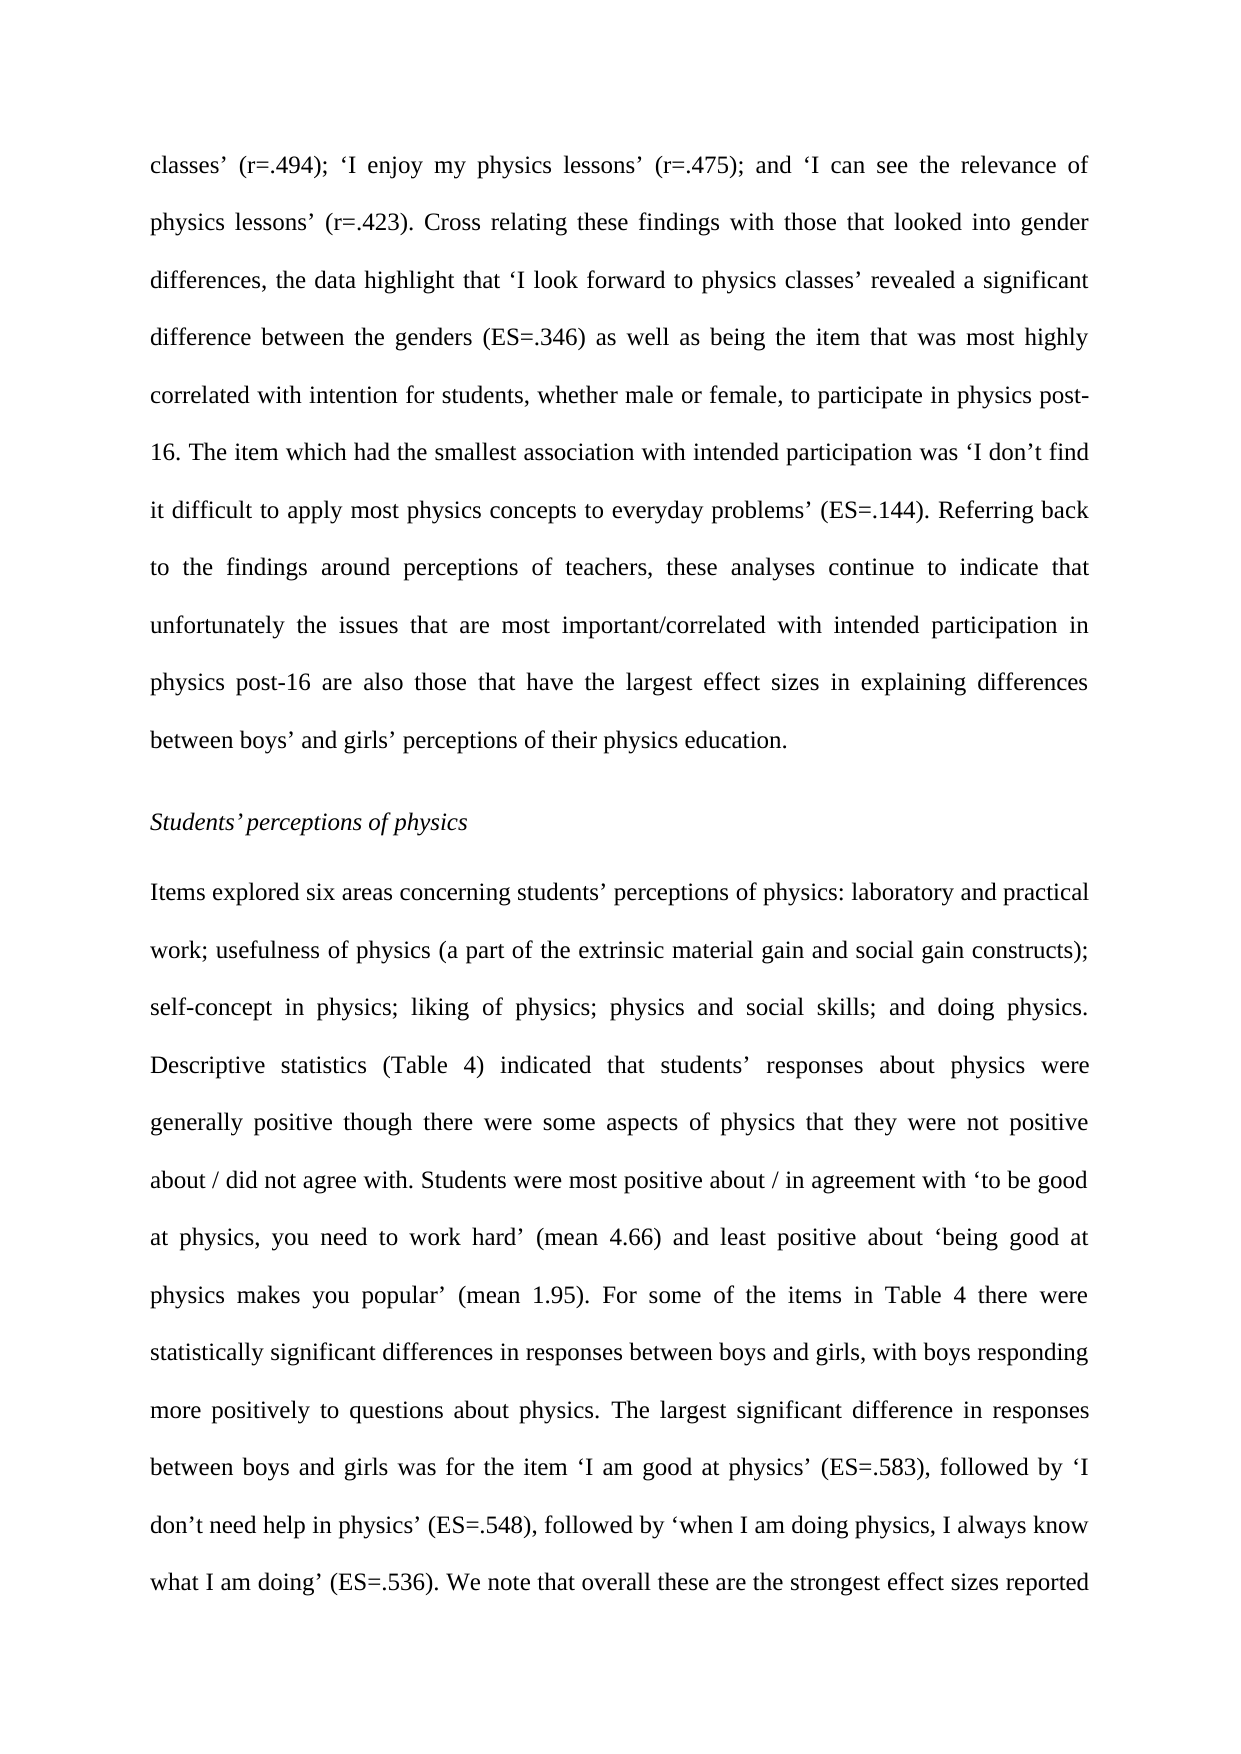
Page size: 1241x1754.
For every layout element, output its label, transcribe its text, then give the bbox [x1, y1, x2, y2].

subtitle Students’ perceptions of physics [150, 807, 1090, 836]
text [150, 150, 1090, 754]
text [150, 877, 1090, 1596]
